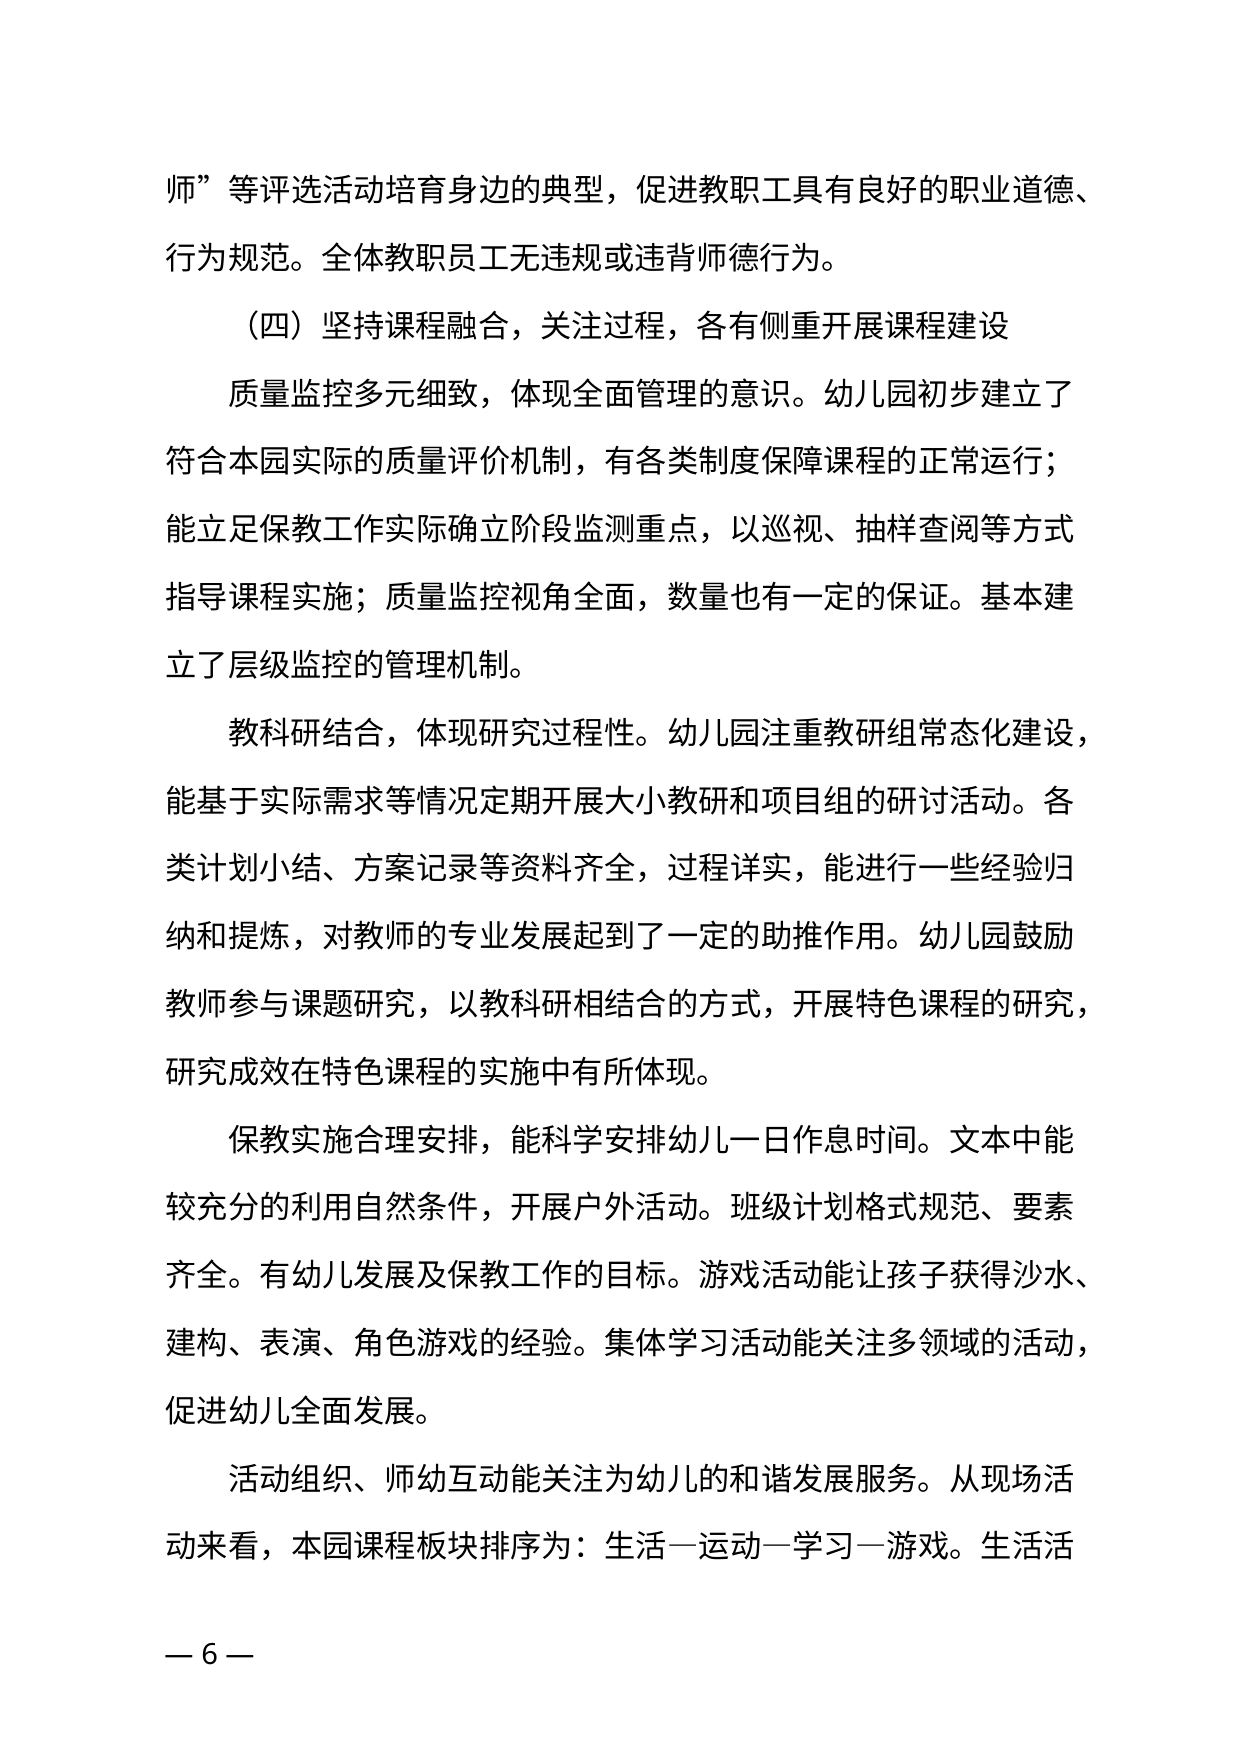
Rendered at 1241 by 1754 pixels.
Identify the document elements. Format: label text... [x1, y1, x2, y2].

text 质量监控多元细致，体现全面管理的意识。幼儿园初步建立了符合本园实际的质量评价机制，有各类制度保障课程的正常运行；能立足保教工作实际确立阶段监测重点，以巡视、抽样查阅等方式指导课程实施；质量监控视角全面，数量也有一定的保证。基本建立了层级监控的管理机制。 [165, 369, 1075, 685]
text 教科研结合，体现研究过程性。幼儿园注重教研组常态化建设，能基于实际需求等情况定期开展大小教研和项目组的研讨活动。各类计划小结、方案记录等资料齐全，过程详实，能进行一些经验归纳和提炼，对教师的专业发展起到了一定的助推作用。幼儿园鼓励教师参与课题研究，以教科研相结合的方式，开展特色课程的研究，研究成效在特色课程的实施中有所体现。 [165, 708, 1075, 1092]
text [165, 1454, 1075, 1567]
text （四）坚持课程融合，关注过程，各有侧重开展课程建设 [165, 301, 1075, 346]
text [165, 165, 1075, 278]
text 保教实施合理安排，能科学安排幼儿一日作息时间。文本中能较充分的利用自然条件，开展户外活动。班级计划格式规范、要素齐全。有幼儿发展及保教工作的目标。游戏活动能让孩子获得沙水、建构、表演、角色游戏的经验。集体学习活动能关注多领域的活动，促进幼儿全面发展。 [165, 1115, 1075, 1431]
